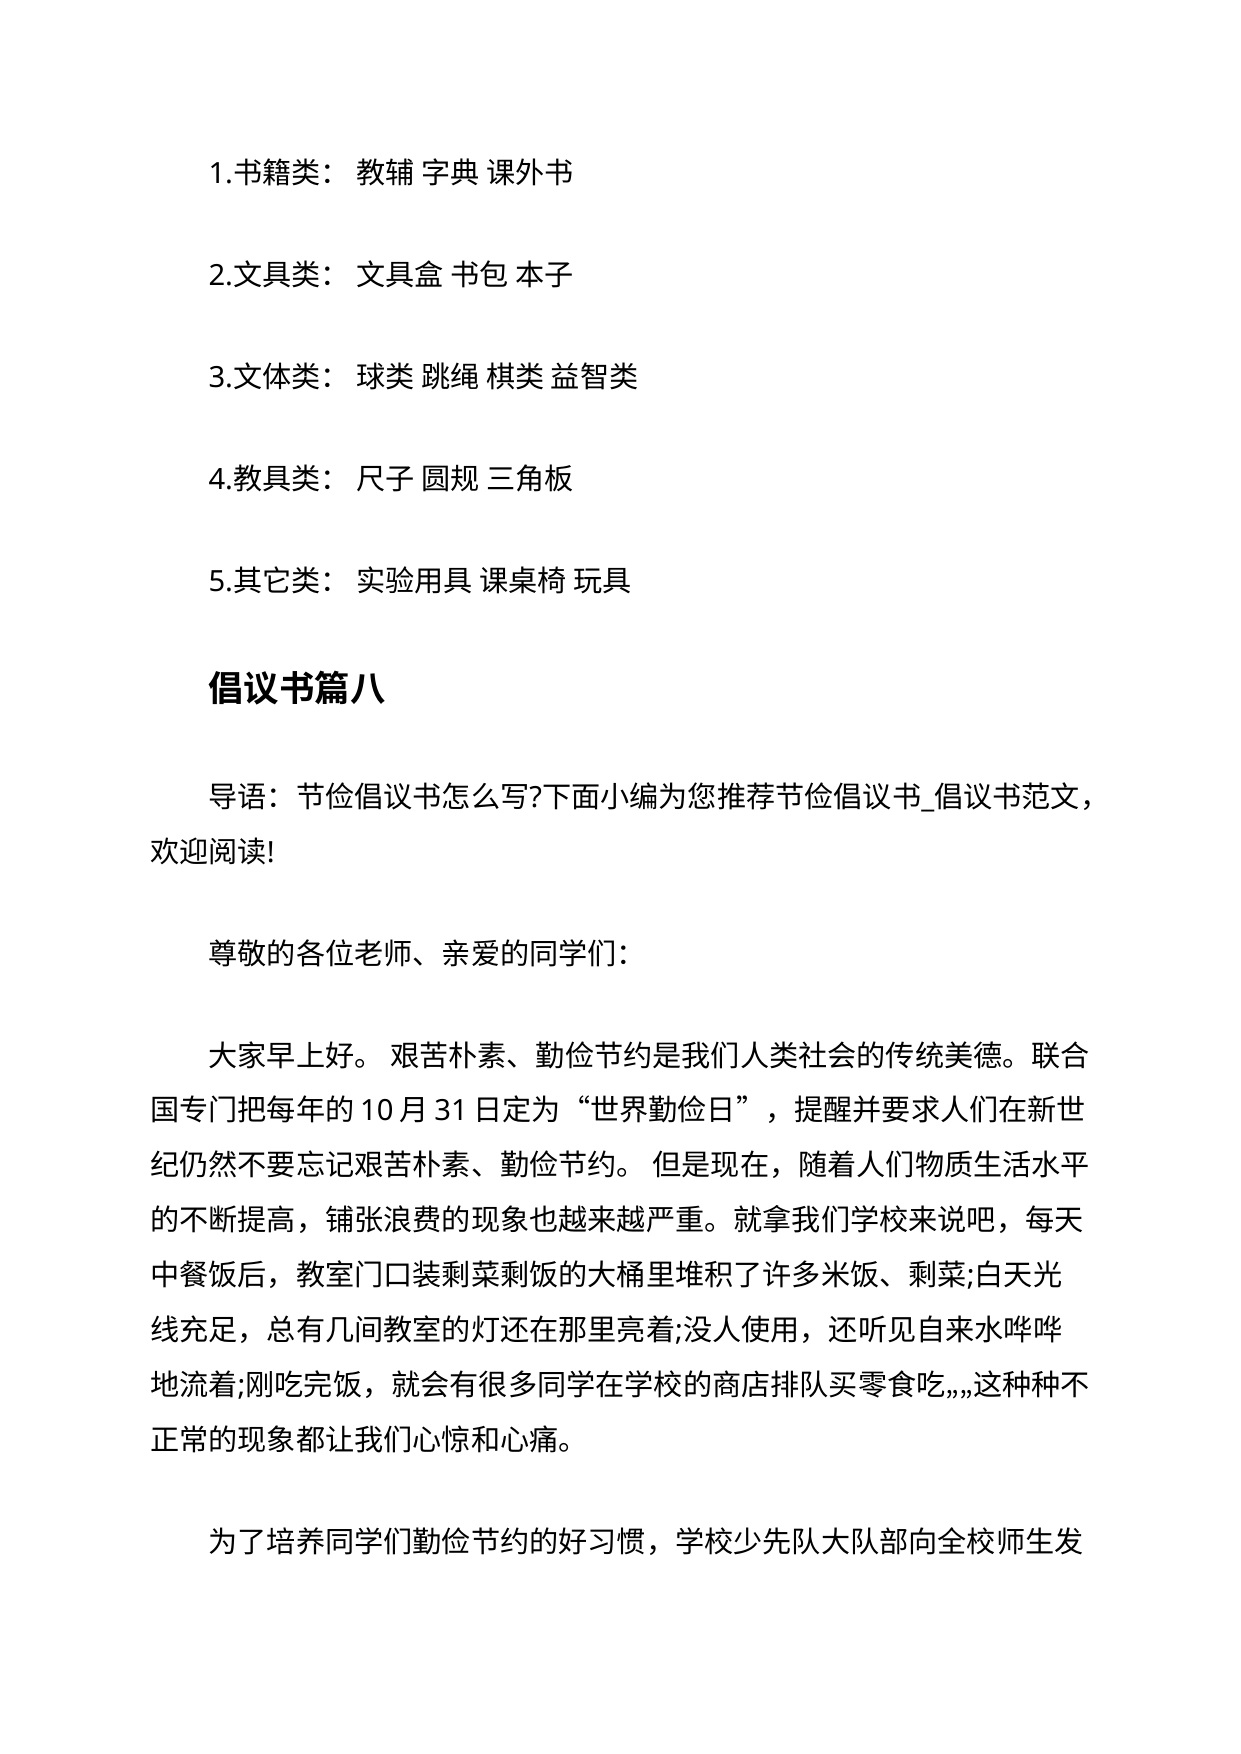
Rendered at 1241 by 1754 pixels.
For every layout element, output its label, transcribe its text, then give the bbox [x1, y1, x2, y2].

text 尊敬的各位老师、亲爱的同学们： [150, 930, 1090, 973]
text 大家早上好。 艰苦朴素、勤俭节约是我们人类社会的传统美德。联合国专门把每年的10月31日定为“世界勤俭日”，提醒并要求人们在新世纪仍然不要忘记艰苦朴素、勤俭节约。 但是现在，随着人们物质生活水平的不断提高，铺张浪费的现象也越来越严重。就拿我们学校来说吧，每天中餐饭后，教室门口装剩菜剩饭的大桶里堆积了许多米饭、剩菜;白天光线充足，总有几间教室的灯还在那里亮着;没人使用，还听见自来水哗哗地流着;刚吃完饭，就会有很多同学在学校的商店排队买零食吃„„这种种不正常的现象都让我们心惊和心痛。 [150, 1032, 1090, 1459]
text 倡议书篇八 [150, 660, 1090, 711]
text 2.文具类： 文具盒 书包 本子 [150, 252, 1090, 294]
text 1.书籍类： 教辅 字典 课外书 [150, 150, 1090, 192]
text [150, 1518, 1090, 1561]
text 4.教具类： 尺子 圆规 三角板 [150, 456, 1090, 498]
text 5.其它类： 实验用具 课桌椅 玩具 [150, 558, 1090, 600]
text 导语：节俭倡议书怎么写?下面小编为您推荐节俭倡议书_倡议书范文，欢迎阅读! [150, 773, 1090, 871]
text 3.文体类： 球类 跳绳 棋类 益智类 [150, 354, 1090, 396]
